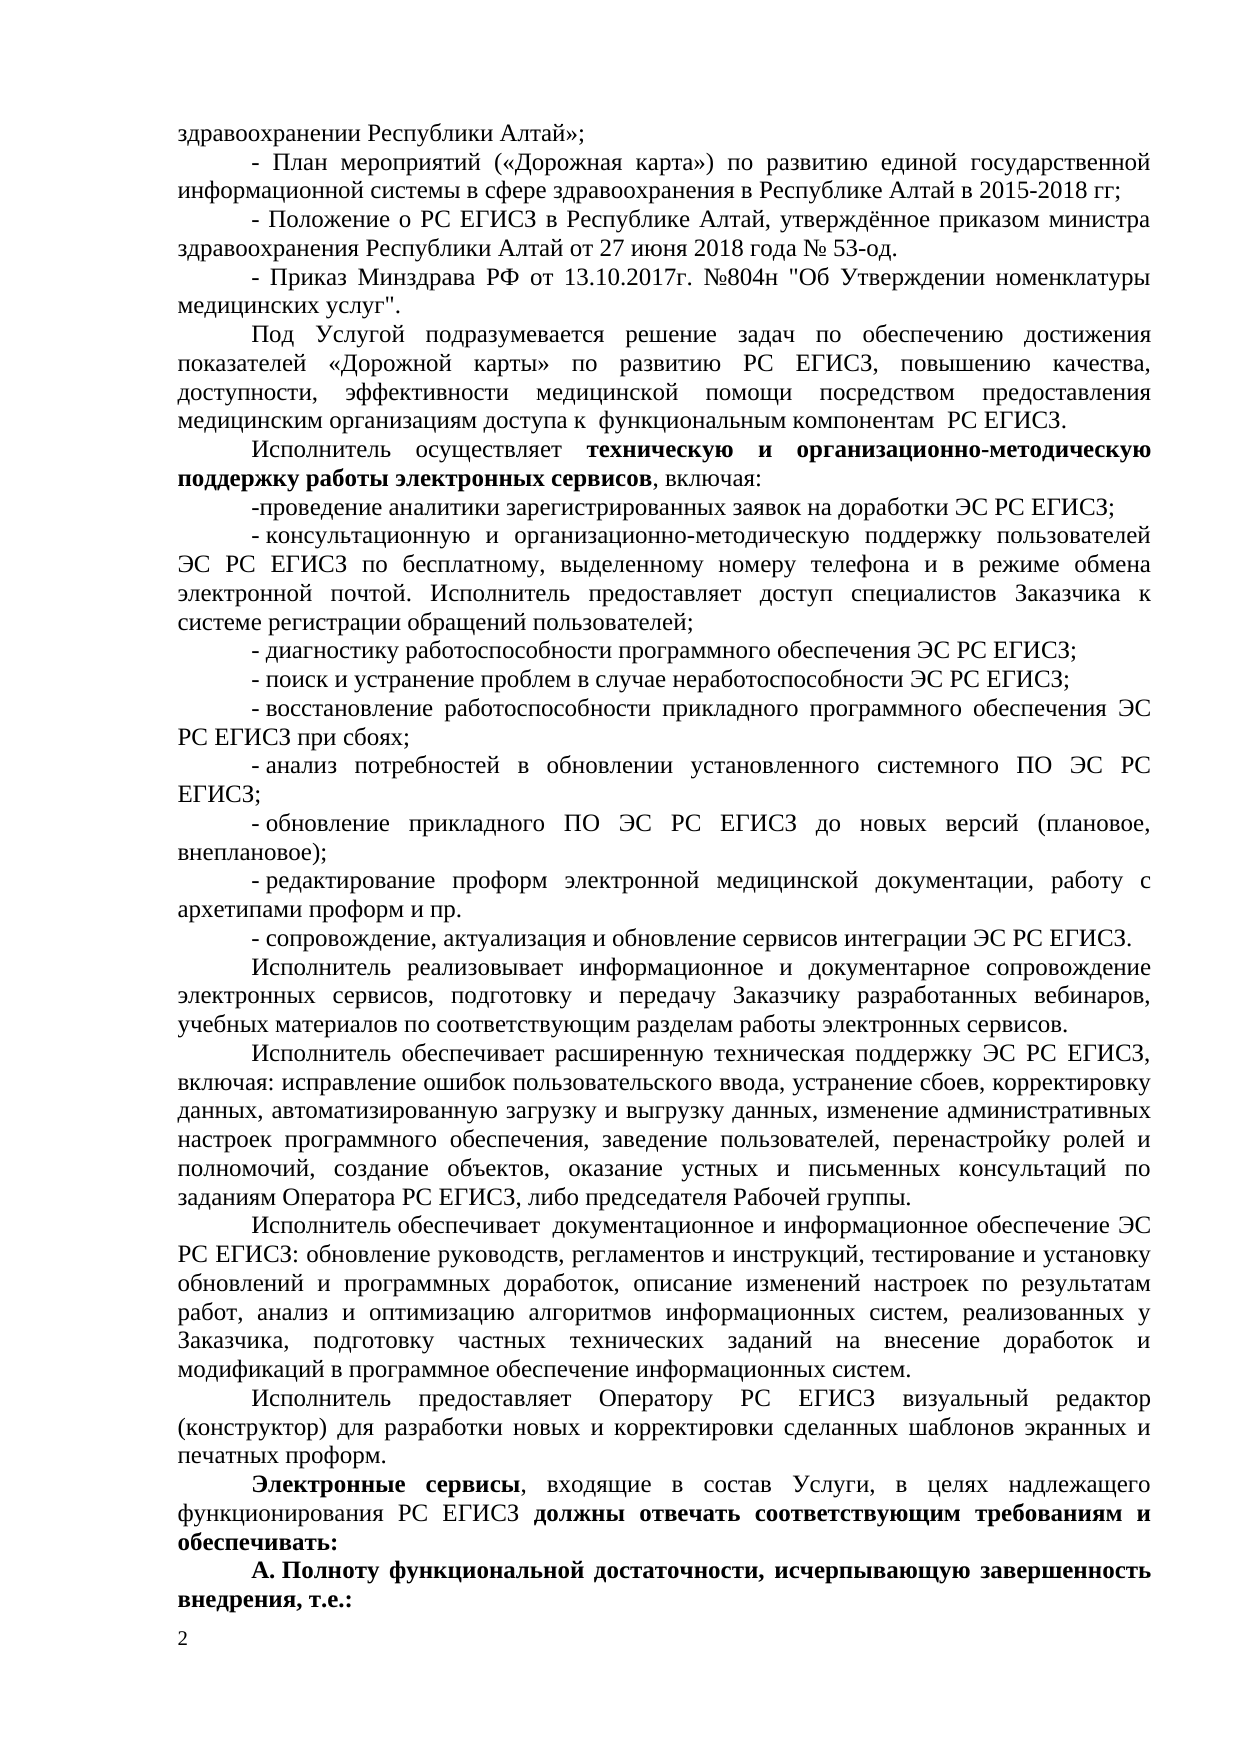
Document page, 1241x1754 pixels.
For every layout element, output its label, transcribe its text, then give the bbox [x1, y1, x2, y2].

text Исполнитель реализовывает информационное и документарное сопровождение электронных сервисов, подготовку и передачу Заказчику разработанных вебинаров, учебных материалов по соответствующим разделам работы электронных сервисов. [177, 952, 1152, 1038]
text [177, 118, 1152, 147]
text - План мероприятий («Дорожная карта») по развитию единой государственной информационной системы в сфере здравоохранения в Республике Алтай в 2015-2018 гг; [177, 147, 1152, 204]
text -проведение аналитики зарегистрированных заявок на доработки ЭС РС ЕГИСЗ; [177, 492, 1152, 521]
text А. Полноту функциональной достаточности, исчерпывающую завершенность внедрения, т.е.: [177, 1556, 1152, 1613]
text - сопровождение, актуализация и обновление сервисов интеграции ЭС РС ЕГИСЗ. [177, 923, 1152, 952]
text Электронные сервисы, входящие в состав Услуги, в целях надлежащего функционирования РС ЕГИСЗ должны отвечать соответствующим требованиям и обеспечивать: [177, 1469, 1152, 1556]
text - восстановление работоспособности прикладного программного обеспечения ЭС РС ЕГИСЗ при сбоях; [177, 693, 1152, 751]
text - Приказ Минздрава РФ от 13.10.2017г. №804н "Об Утверждении номенклатуры медицинских услуг". [177, 262, 1152, 319]
text - диагностику работоспособности программного обеспечения ЭС РС ЕГИСЗ; [177, 636, 1152, 664]
text Исполнитель предоставляет Оператору РС ЕГИСЗ визуальный редактор (конструктор) для разработки новых и корректировки сделанных шаблонов экранных и печатных проформ. [177, 1383, 1152, 1469]
text Исполнитель осуществляет техническую и организационно-методическую поддержку работы электронных сервисов, включая: [177, 434, 1152, 492]
text - Положение о РС ЕГИСЗ в Республике Алтай, утверждённое приказом министра здравоохранения Республики Алтай от 27 июня 2018 года № 53-од. [177, 204, 1152, 262]
text Исполнитель обеспечивает расширенную техническая поддержку ЭС РС ЕГИСЗ, включая: исправление ошибок пользовательского ввода, устранение сбоев, корректировку данных, автоматизированную загрузку и выгрузку данных, изменение административных настроек программного обеспечения, заведение пользователей, перенастройку ролей и полномочий, создание объектов, оказание устных и письменных консультаций по заданиям Оператора РС ЕГИСЗ, либо председателя Рабочей группы. [177, 1038, 1152, 1211]
text - поиск и устранение проблем в случае неработоспособности ЭС РС ЕГИСЗ; [177, 664, 1152, 693]
text Исполнитель обеспечивает документационное и информационное обеспечение ЭС РС ЕГИСЗ: обновление руководств, регламентов и инструкций, тестирование и установку обновлений и программных доработок, описание изменений настроек по результатам работ, анализ и оптимизацию алгоритмов информационных систем, реализованных у Заказчика, подготовку частных технических заданий на внесение доработок и модификаций в программное обеспечение информационных систем. [177, 1211, 1152, 1383]
text - консультационную и организационно-методическую поддержку пользователей ЭС РС ЕГИСЗ по бесплатному, выделенному номеру телефона и в режиме обмена электронной почтой. Исполнитель предоставляет доступ специалистов Заказчика к системе регистрации обращений пользователей; [177, 521, 1152, 636]
text - обновление прикладного ПО ЭС РС ЕГИСЗ до новых версий (плановое, внеплановое); [177, 808, 1152, 866]
text Под Услугой подразумевается решение задач по обеспечению достижения показателей «Дорожной карты» по развитию РС ЕГИСЗ, повышению качества, доступности, эффективности медицинской помощи посредством предоставления медицинским организациям доступа к функциональным компонентам РС ЕГИСЗ. [177, 319, 1152, 434]
text - анализ потребностей в обновлении установленного системного ПО ЭС РС ЕГИСЗ; [177, 751, 1152, 808]
text - редактирование проформ электронной медицинской документации, работу с архетипами проформ и пр. [177, 866, 1152, 923]
